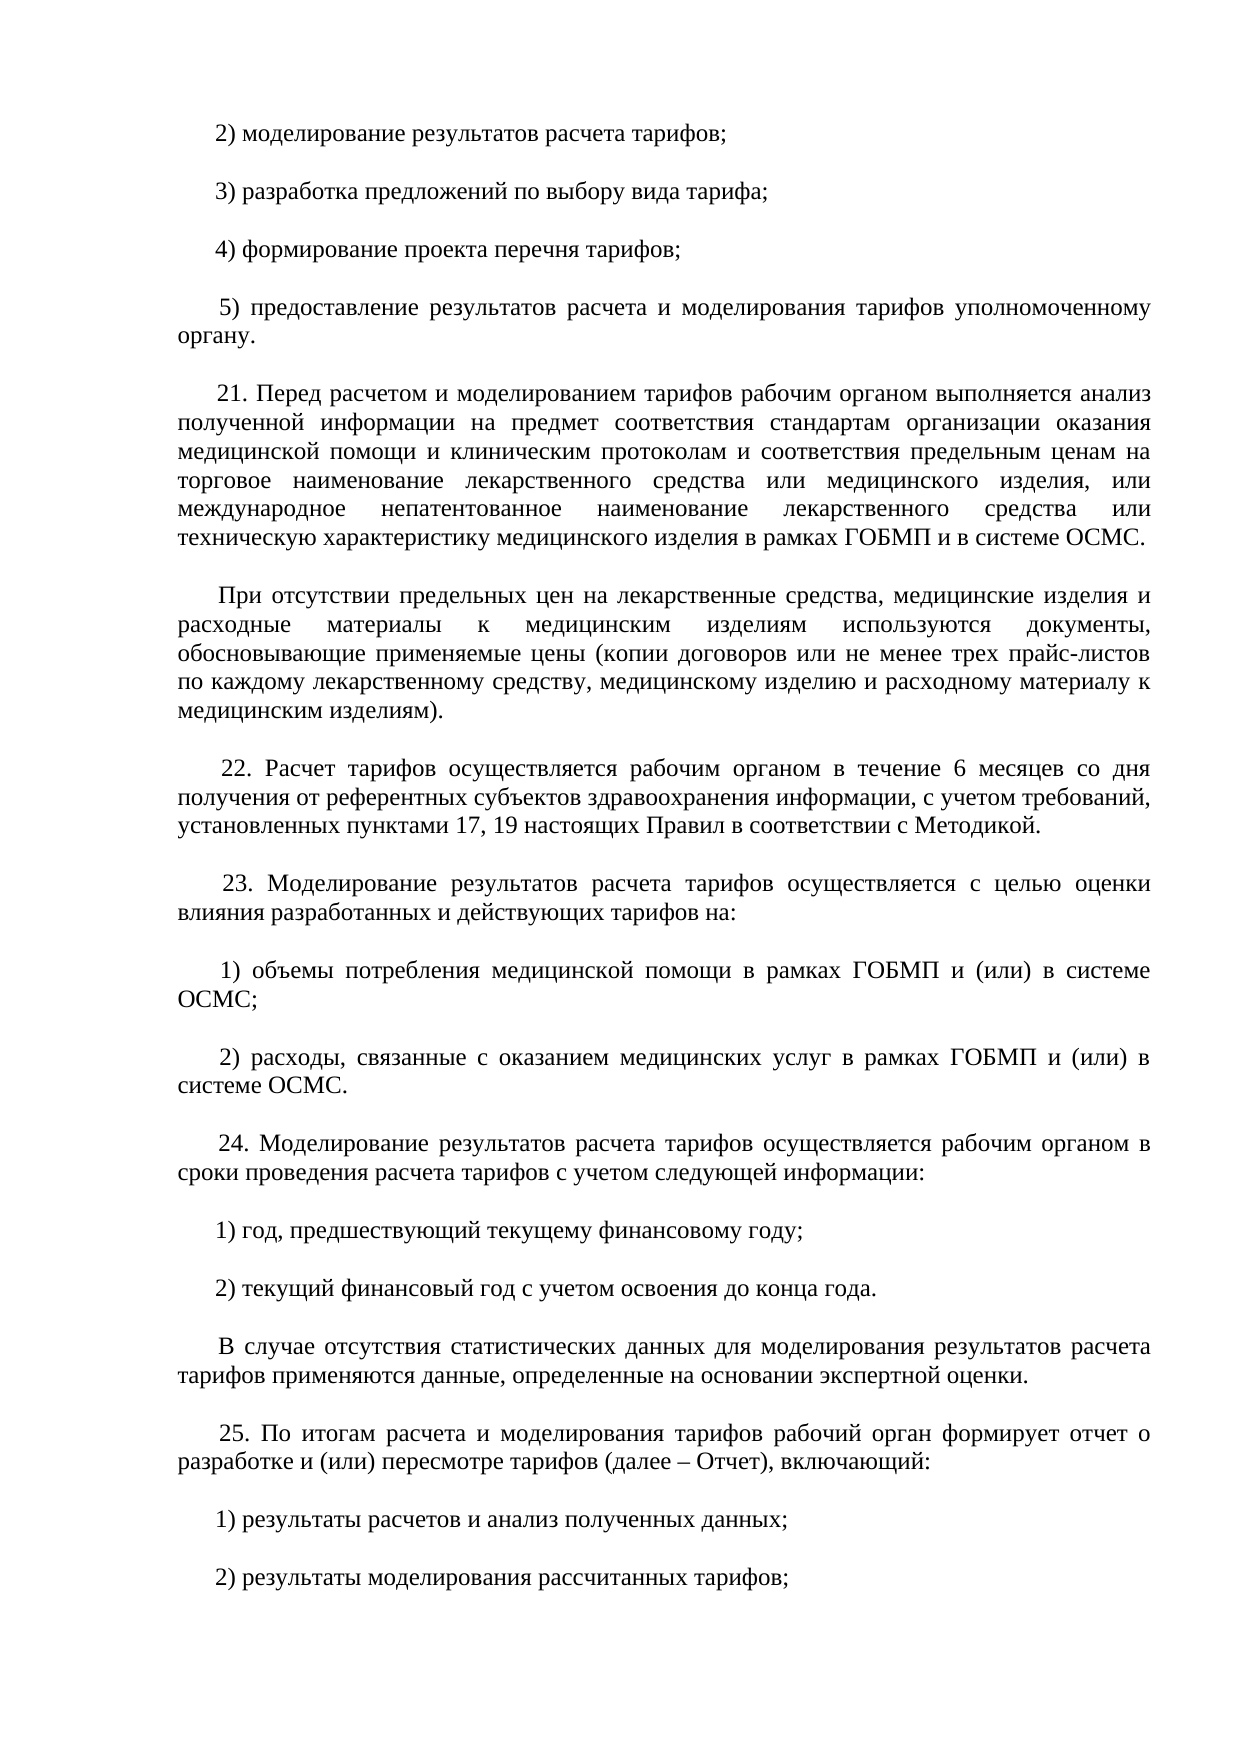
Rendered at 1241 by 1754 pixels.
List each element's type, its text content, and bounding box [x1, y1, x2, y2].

text 5) предоставление результатов расчета и моделирования тарифов уполномоченному органу. [177, 292, 1152, 349]
text 1) результаты расчетов и анализ полученных данных; [177, 1504, 1152, 1533]
text 2) моделирование результатов расчета тарифов; [177, 118, 1152, 147]
text 3) разработка предложений по выбору вида тарифа; [177, 176, 1152, 205]
text 1) год, предшествующий текущему финансовому году; [177, 1215, 1152, 1244]
text 1) объемы потребления медицинской помощи в рамках ГОБМП и (или) в системе ОСМС; [177, 955, 1152, 1013]
text 2) текущий финансовый год с учетом освоения до конца года. [177, 1273, 1152, 1302]
text В случае отсутствия статистических данных для моделирования результатов расчета тарифов применяются данные, определенные на основании экспертной оценки. [177, 1331, 1152, 1388]
text 23. Моделирование результатов расчета тарифов осуществляется с целью оценки влияния разработанных и действующих тарифов на: [177, 868, 1152, 926]
text 25. По итогам расчета и моделирования тарифов рабочий орган формирует отчет о разработке и (или) пересмотре тарифов (далее – Отчет), включающий: [177, 1418, 1152, 1475]
text 24. Моделирование результатов расчета тарифов осуществляется рабочим органом в сроки проведения расчета тарифов с учетом следующей информации: [177, 1128, 1152, 1186]
text 22. Расчет тарифов осуществляется рабочим органом в течение 6 месяцев со дня получения от референтных субъектов здравоохранения информации, с учетом требований, установленных пунктами 17, 19 настоящих Правил в соответствии с Методикой. [177, 753, 1152, 839]
text При отсутствии предельных цен на лекарственные средства, медицинские изделия и расходные материалы к медицинским изделиям используются документы, обосновывающие применяемые цены (копии договоров или не менее трех прайс-листов по каждому лекарственному средству, медицинскому изделию и расходному материалу к медицинским изделиям). [177, 580, 1152, 724]
text 2) результаты моделирования рассчитанных тарифов; [177, 1562, 1152, 1591]
text 2) расходы, связанные с оказанием медицинских услуг в рамках ГОБМП и (или) в системе ОСМС. [177, 1042, 1152, 1099]
text 4) формирование проекта перечня тарифов; [177, 234, 1152, 263]
text 21. Перед расчетом и моделированием тарифов рабочим органом выполняется анализ полученной информации на предмет соответствия стандартам организации оказания медицинской помощи и клиническим протоколам и соответствия предельным ценам на торговое наименование лекарственного средства или медицинского изделия, или международное непатентованное наименование лекарственного средства или техническую характеристику медицинского изделия в рамках ГОБМП и в системе ОСМС. [177, 378, 1152, 551]
